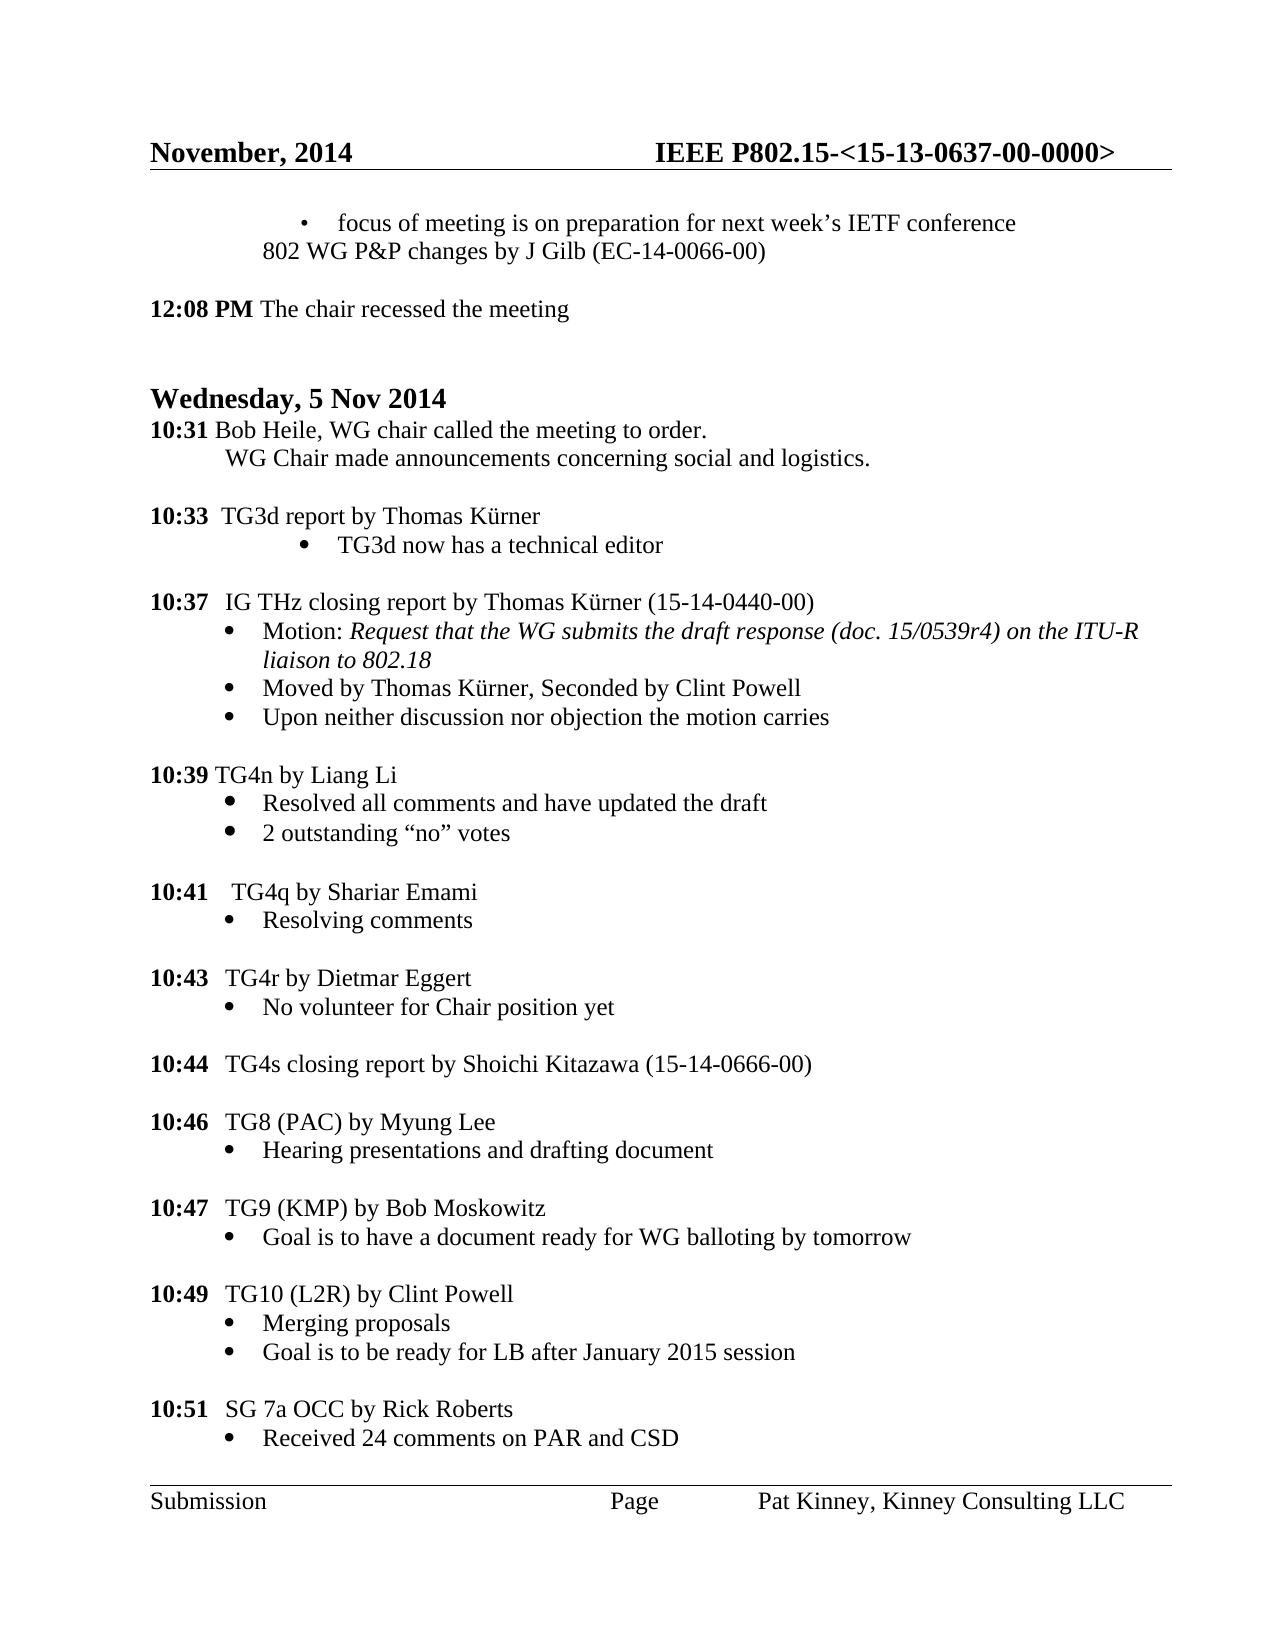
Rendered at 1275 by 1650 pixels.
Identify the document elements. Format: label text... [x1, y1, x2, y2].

text 10:41 TG4q by Shariar Emami [150, 877, 1172, 905]
text Wednesday, 5 Nov 2014 [150, 381, 1172, 415]
list TG3d now has a technical editor [300, 530, 1172, 558]
list Merging proposals [225, 1308, 1172, 1337]
text 10:33 TG3d report by Thomas Kürner [150, 501, 1172, 530]
list focus of meeting is on preparation for next week’s IETF conference [300, 208, 1172, 236]
text 10:44 TG4s closing report by Shoichi Kitazawa (15-14-0666-00) [150, 1049, 1172, 1078]
text 802 WG P&P changes by J Gilb (EC-14-0066-00) [262, 236, 1172, 265]
list Resolved all comments and have updated the draft [225, 788, 1172, 818]
text 10:37 IG THz closing report by Thomas Kürner (15-14-0440-00) [150, 587, 1172, 616]
text 10:43 TG4r by Dietmar Eggert [150, 963, 1172, 992]
list Resolving comments [225, 905, 1172, 934]
text WG Chair made announcements concerning social and logistics. [225, 443, 1172, 472]
list Motion: Request that the WG submits the draft response (doc. 15/0539r4) on the ITU-R liaison to 802.18 [225, 616, 1172, 673]
text 10:49 TG10 (L2R) by Clint Powell [150, 1279, 1172, 1308]
text 10:39 TG4n by Liang Li [150, 760, 1172, 788]
list Received 24 comments on PAR and CSD [225, 1423, 1172, 1452]
list Goal is to be ready for LB after January 2015 session [225, 1337, 1172, 1365]
text 10:47 TG9 (KMP) by Bob Moskowitz [150, 1193, 1172, 1222]
text 10:31 Bob Heile, WG chair called the meeting to order. [150, 415, 1172, 443]
list Moved by Thomas Kürner, Seconded by Clint Powell [225, 673, 1172, 702]
list Goal is to have a document ready for WG balloting by tomorrow [225, 1222, 1172, 1250]
list No volunteer for Chair position yet [225, 992, 1172, 1020]
text 12:08 PM The chair recessed the meeting [150, 294, 1172, 323]
list Hearing presentations and drafting document [225, 1135, 1172, 1164]
text 10:51 SG 7a OCC by Rick Roberts [150, 1394, 1172, 1423]
list Upon neither discussion nor objection the motion carries [225, 702, 1172, 731]
list 2 outstanding “no” votes [225, 818, 1172, 848]
text 10:46 TG8 (PAC) by Myung Lee [150, 1107, 1172, 1135]
